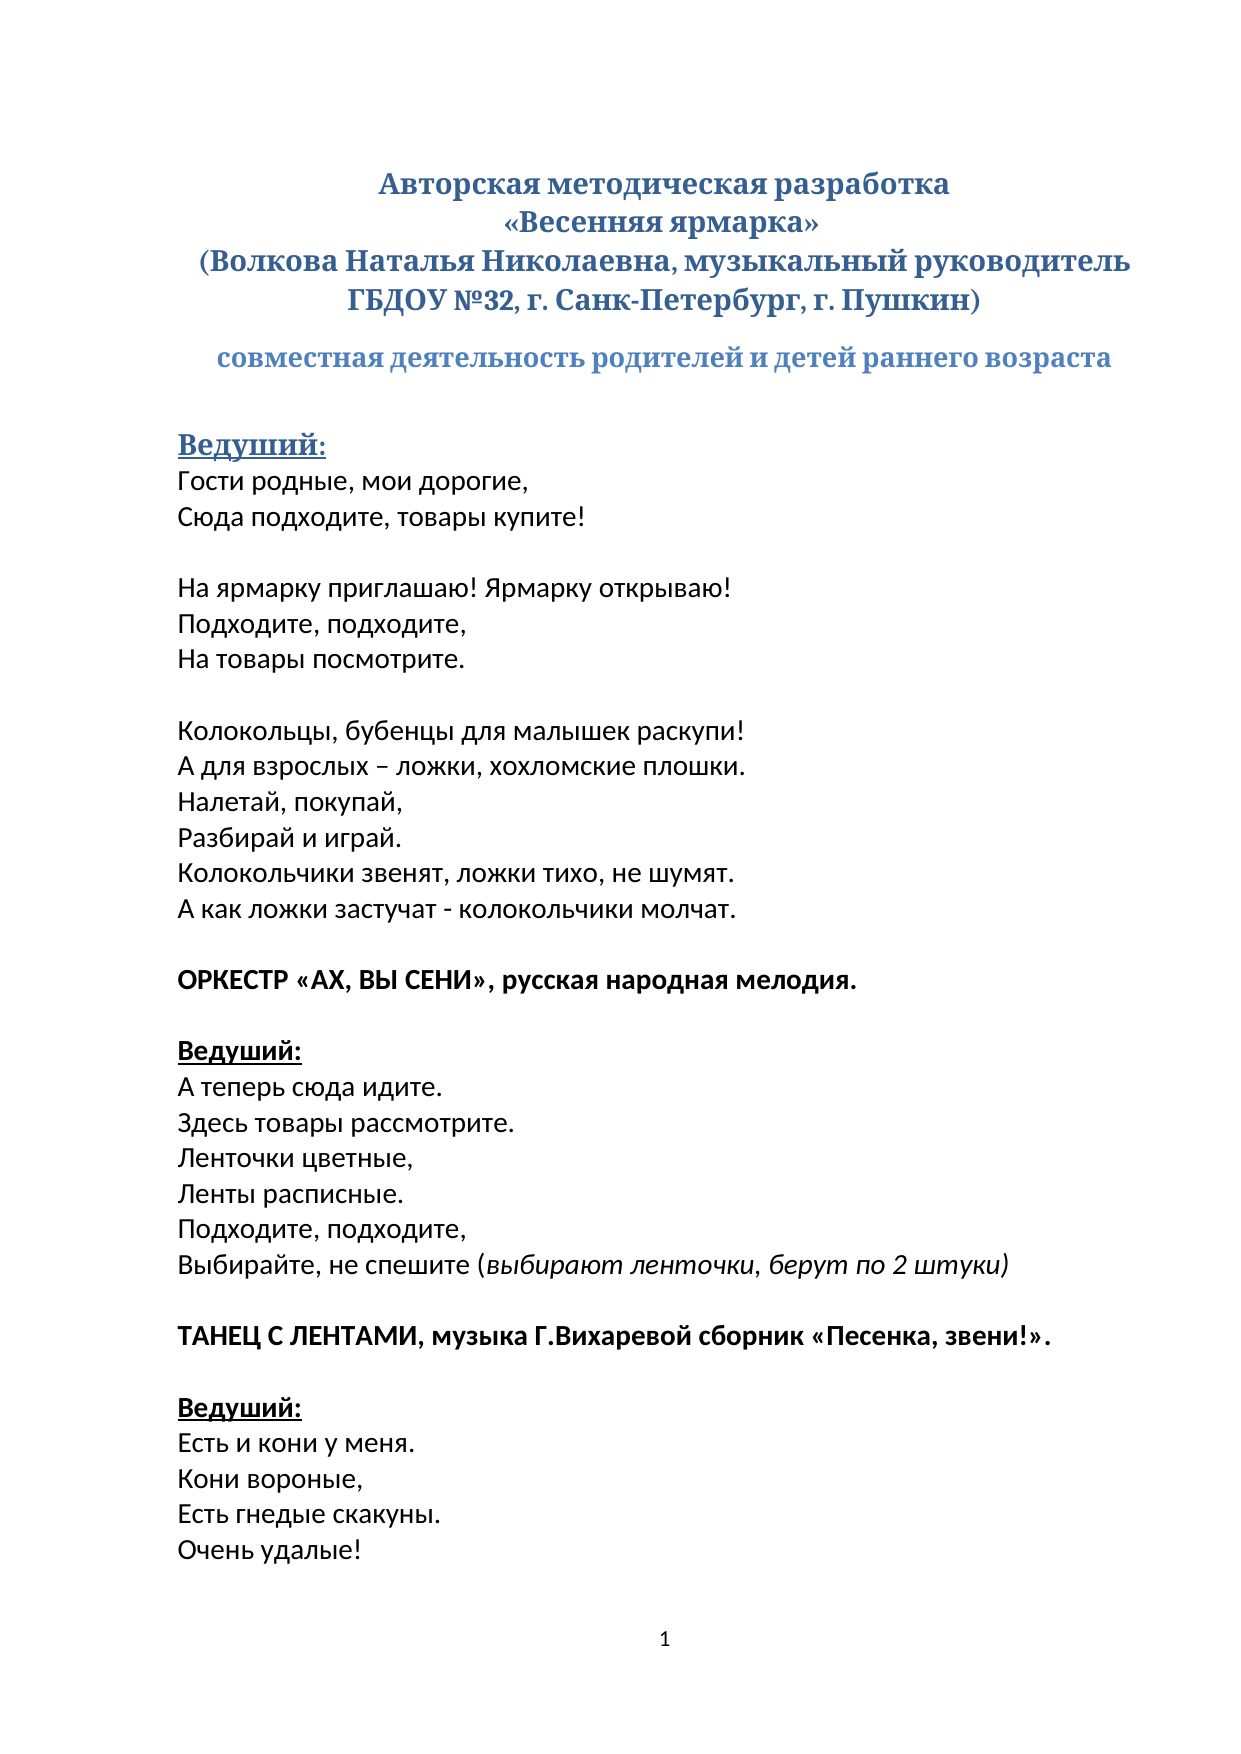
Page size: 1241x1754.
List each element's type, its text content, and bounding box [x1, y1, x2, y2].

text ОРКЕСТР «АХ, ВЫ СЕНИ», русская народная мелодия. [177, 961, 1152, 997]
text Разбирай и играй. [177, 819, 1152, 854]
subtitle Ведуший: [177, 429, 1152, 462]
text Ведуший: [177, 1032, 1152, 1068]
text Ленточки цветные, Ленты расписные. [177, 1139, 1152, 1211]
text Колокольчики звенят, ложки тихо, не шумят. [177, 854, 1152, 890]
text Подходите, подходите, Выбирайте, не спешите (выбирают ленточки, берут по 2 штуки) [177, 1211, 1152, 1282]
text А как ложки застучат - колокольчики молчат. [177, 890, 1152, 926]
text Есть гнедые скакуны. [177, 1496, 1152, 1531]
text Кони вороные, [177, 1460, 1152, 1496]
text Сюда подходите, товары купите! [177, 498, 1152, 534]
text Налетай, покупай, [177, 783, 1152, 819]
text Гости родные, мои дорогие, [177, 462, 1152, 498]
text Есть и кони у меня. [177, 1424, 1152, 1460]
text Ведуший: [177, 1389, 1152, 1424]
subtitle Авторская методическая разработка «Весенняя ярмарка» (Волкова Наталья Николаевна, музыкальный руководитель ГБДОУ №32, г. Санк-Петербург, г. Пушкин) [177, 168, 1152, 317]
text На ярмарку приглашаю! Ярмарку открываю! [177, 569, 1152, 605]
text Очень удалые! [177, 1531, 1152, 1567]
text Здесь товары рассмотрите. [177, 1104, 1152, 1139]
text Подходите, подходите, На товары посмотрите. [177, 605, 1152, 676]
text А теперь сюда идите. [177, 1068, 1152, 1104]
subtitle совместная деятельность родителей и детей раннего возраста [177, 343, 1152, 374]
text ТАНЕЦ С ЛЕНТАМИ, музыка Г.Вихаревой сборник «Песенка, звени!». [177, 1317, 1152, 1353]
text А для взрослых – ложки, хохломские плошки. [177, 747, 1152, 783]
text Колокольцы, бубенцы для малышек раскупи! [177, 712, 1152, 747]
